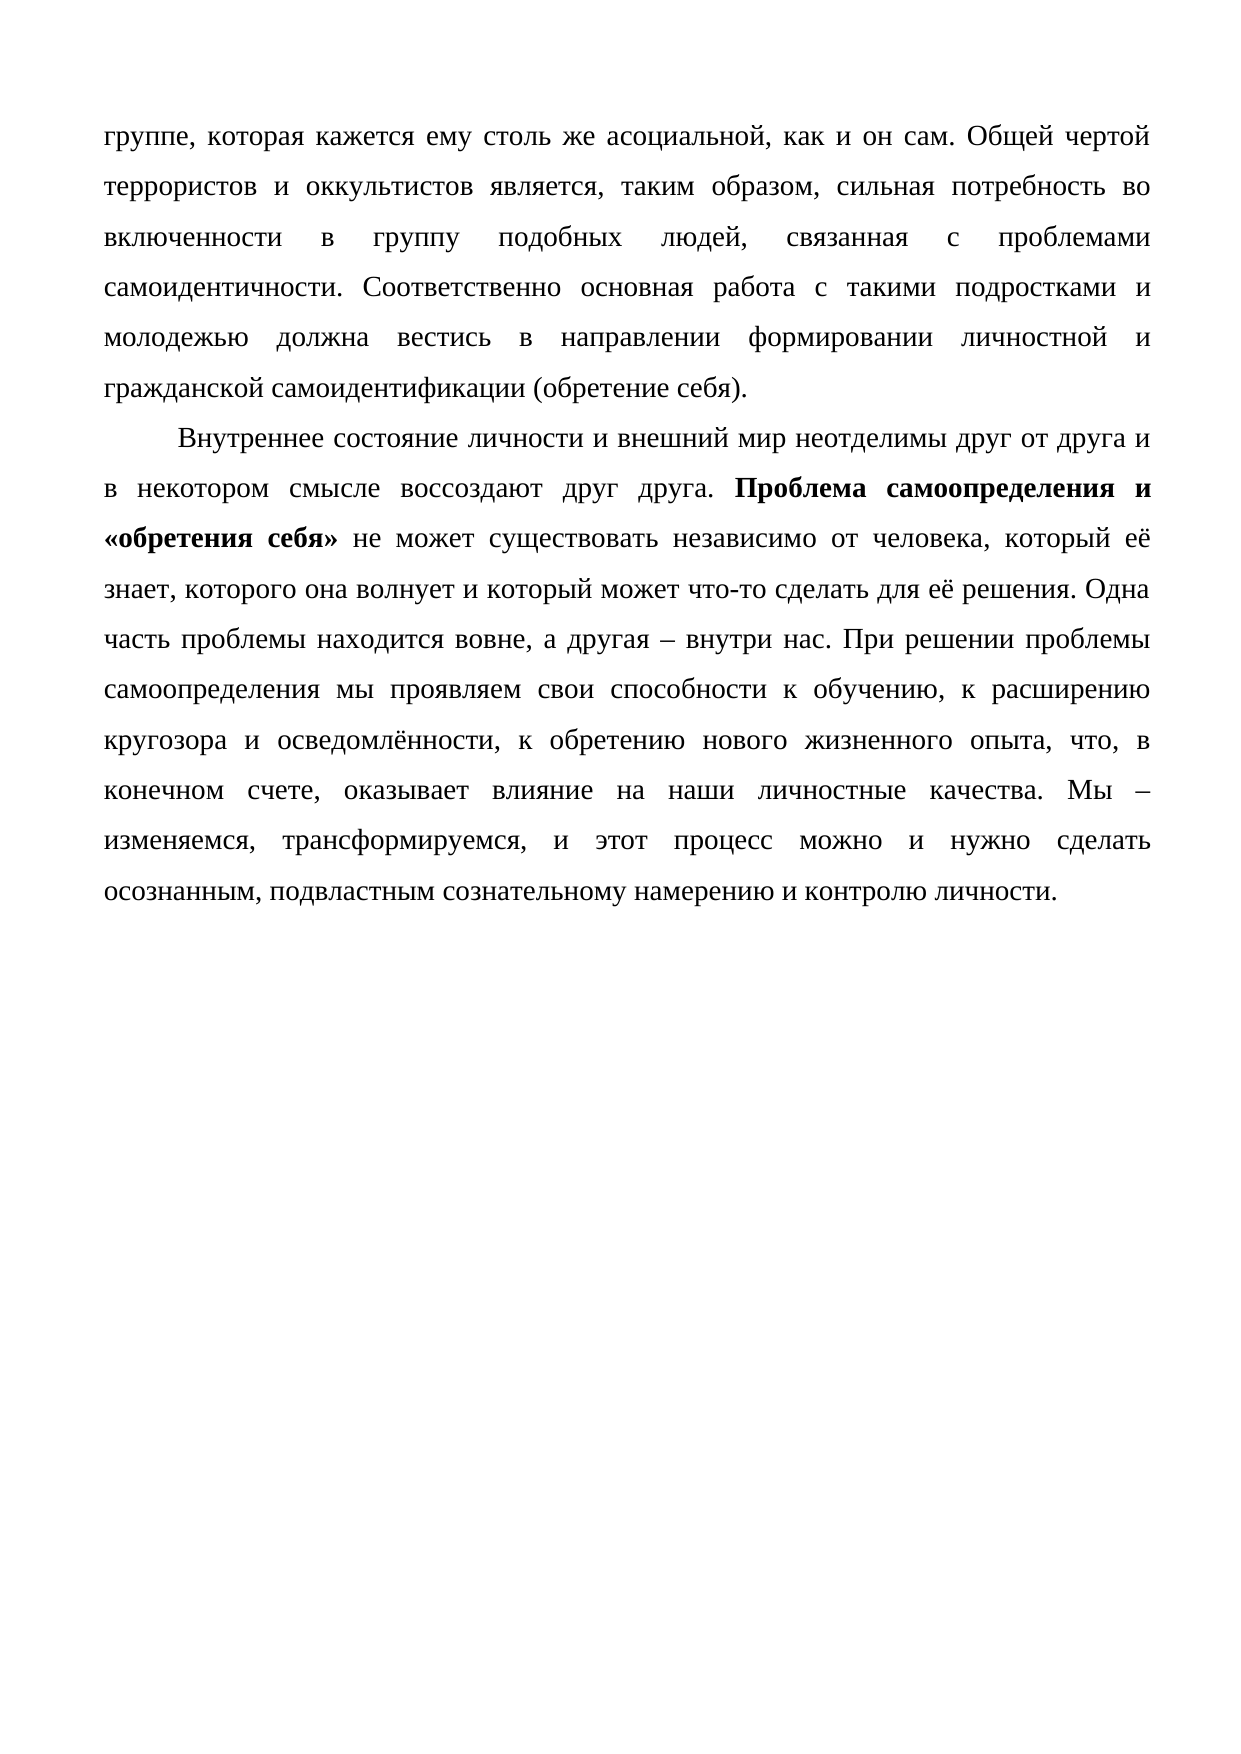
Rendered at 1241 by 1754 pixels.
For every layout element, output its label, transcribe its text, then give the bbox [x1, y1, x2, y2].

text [103, 118, 1152, 403]
text Внутреннее состояние личности и внешний мир неотделимы друг от друга и в некотором смысле воссоздают друг друга. Проблема самоопределения и «обретения себя» не может существовать независимо от человека, который её знает, которого она волнует и который может что-то сделать для её решения. Одна часть проблемы находится вовне, а другая – внутри нас. При решении проблемы самоопределения мы проявляем свои способности к обучению, к расширению кругозора и осведомлённости, к обретению нового жизненного опыта, что, в конечном счете, оказывает влияние на наши личностные качества. Мы – изменяемся, трансформируемся, и этот процесс можно и нужно сделать осознанным, подвластным сознательному намерению и контролю личности. [103, 420, 1152, 906]
